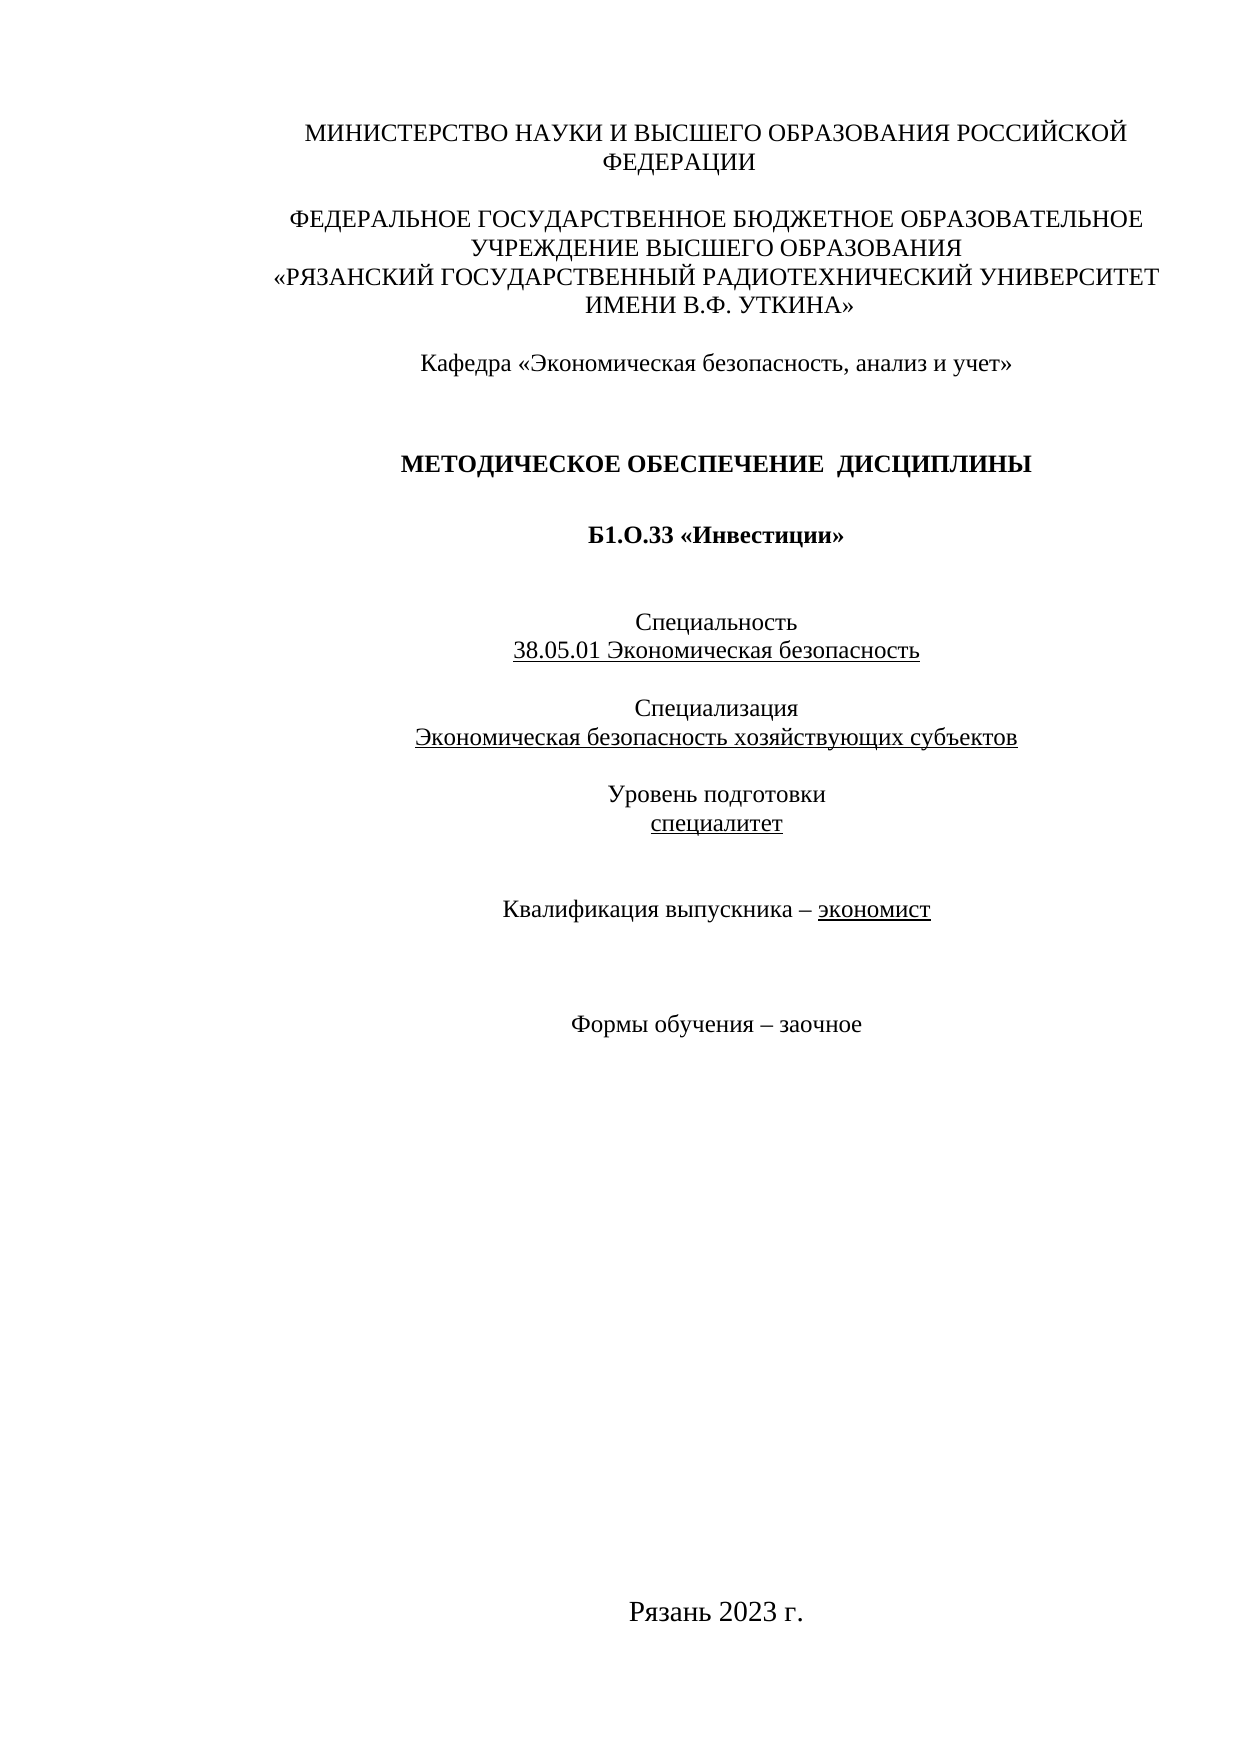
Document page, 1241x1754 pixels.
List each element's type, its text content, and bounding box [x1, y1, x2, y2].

text Кафедра «Экономическая безопасность, анализ и учет» [178, 348, 1181, 377]
text Рязань 2023 г. [177, 1594, 1181, 1627]
text ФЕДЕРАЛЬНОЕ ГОСУДАРСТВЕННОЕ БЮДЖЕТНОЕ ОБРАЗОВАТЕЛЬНОЕ [178, 204, 1181, 233]
text Специальность [177, 607, 1181, 636]
text УЧРЕЖДЕНИЕ ВЫСШЕГО ОБРАЗОВАНИЯ [178, 233, 1181, 262]
text Экономическая безопасность хозяйствующих субъектов [178, 722, 1181, 751]
text МИНИСТЕРСТВО НАУКИ И ВЫСШЕГО ОБРАЗОВАНИЯ РОССИЙСКОЙ ФЕДЕРАЦИИ [177, 118, 1181, 176]
text Формы обучения – заочное [178, 1009, 1181, 1038]
text 38.05.01 Экономическая безопасность [178, 636, 1181, 664]
text МЕТОДИЧЕСКОЕ ОБЕСПЕЧЕНИЕ ДИСЦИПЛИНЫ [178, 449, 1181, 477]
text специалитет [178, 808, 1181, 837]
text Специализация [178, 693, 1181, 722]
text Уровень подготовки [178, 779, 1181, 808]
text Квалификация выпускника – экономист [178, 894, 1181, 923]
text «РЯЗАНСКИЙ ГОСУДАРСТВЕННЫЙ РАДИОТЕХНИЧЕСКИЙ УНИВЕРСИТЕТ [178, 262, 1181, 291]
text Б1.О.33 «Инвестиции» [177, 521, 1181, 549]
text ИМЕНИ В.Ф. УТКИНА» [178, 291, 1181, 319]
